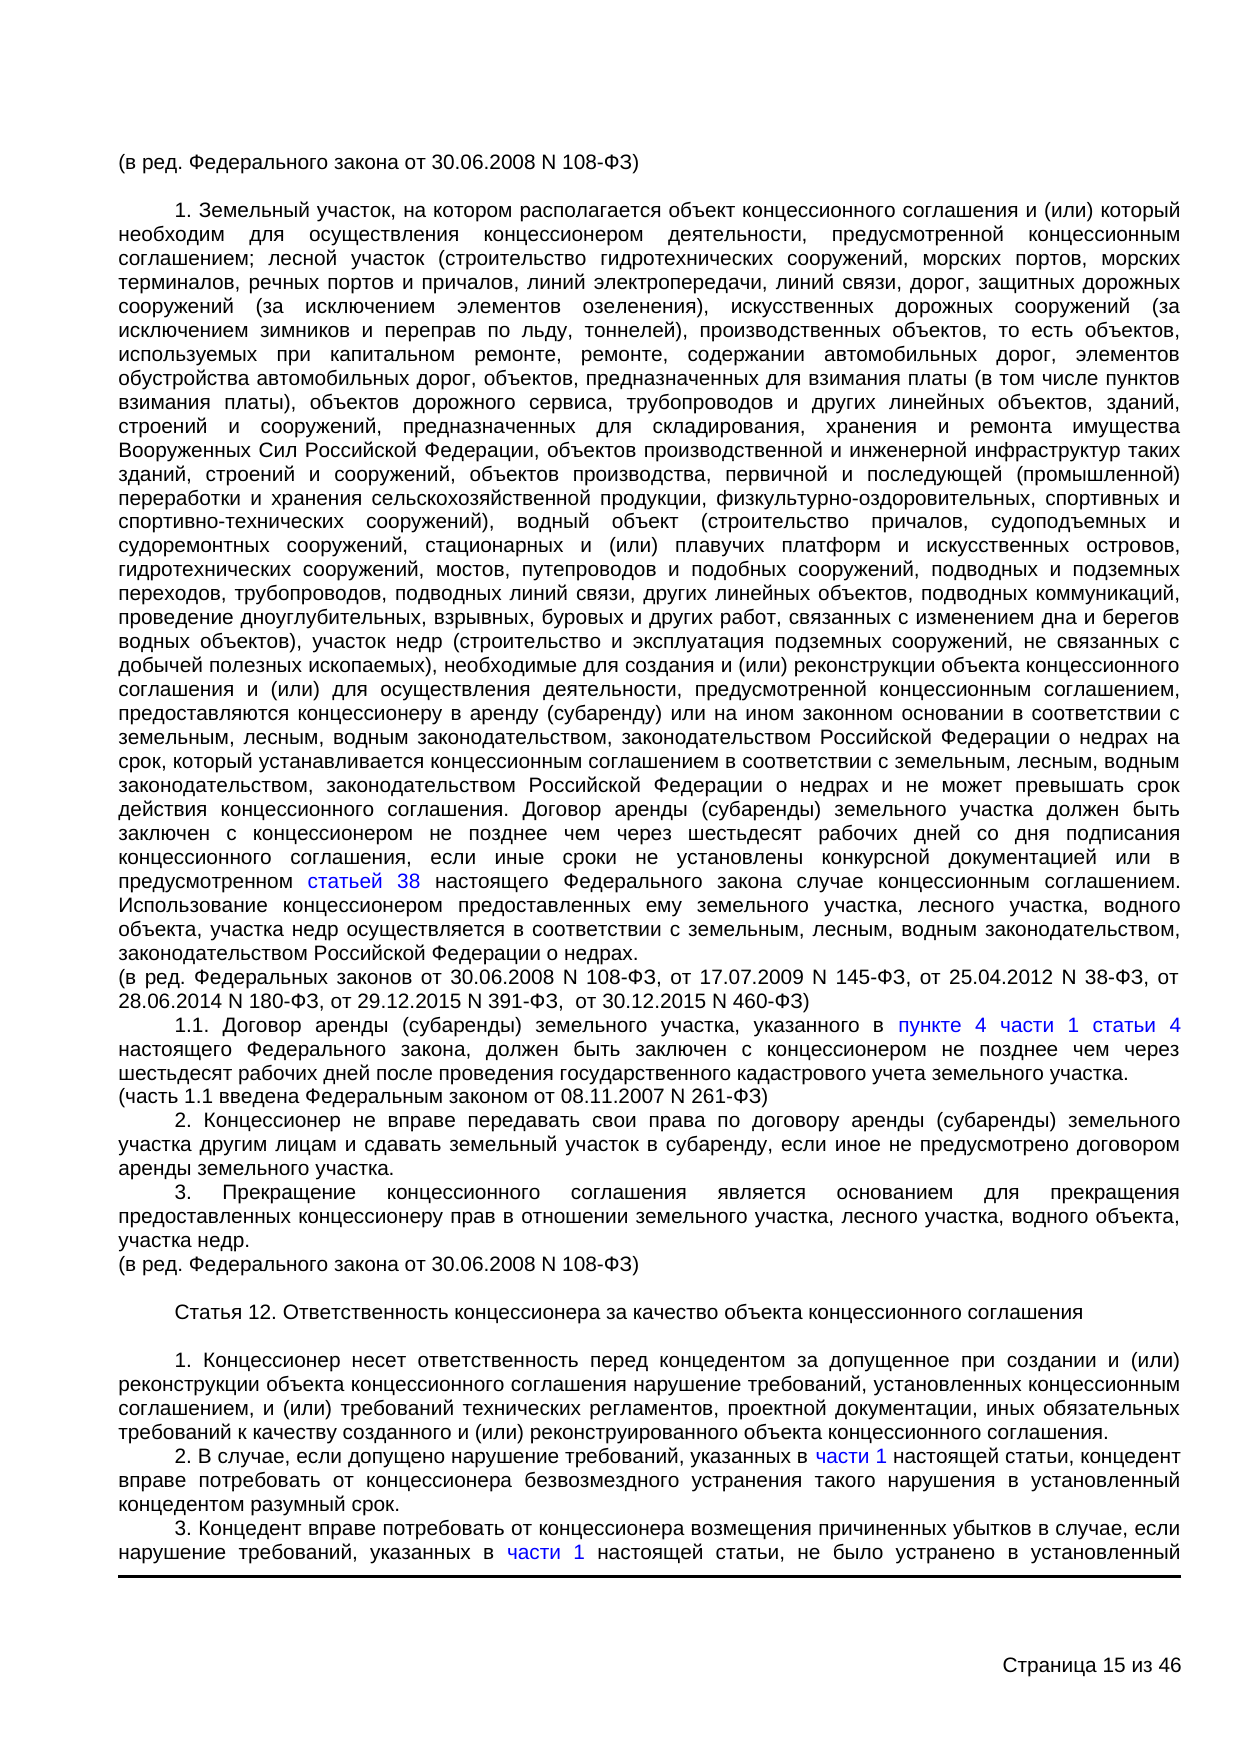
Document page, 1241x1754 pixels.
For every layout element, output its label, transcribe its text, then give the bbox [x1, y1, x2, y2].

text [118, 1516, 1181, 1563]
text (в ред. Федерального закона от 30.06.2008 N 108-ФЗ) [118, 150, 1181, 174]
text 2. Концессионер не вправе передавать свои права по договору аренды (субаренды) земельного участка другим лицам и сдавать земельный участок в субаренду, если иное не предусмотрено договором аренды земельного участка. [118, 1108, 1181, 1180]
text 1. Концессионер несет ответственность перед концедентом за допущенное при создании и (или) реконструкции объекта концессионного соглашения нарушение требований, установленных концессионным соглашением, и (или) требований технических регламентов, проектной документации, иных обязательных требований к качеству созданного и (или) реконструированного объекта концессионного соглашения. [118, 1348, 1181, 1444]
text 2. В случае, если допущено нарушение требований, указанных в части 1 настоящей статьи, концедент вправе потребовать от концессионера безвозмездного устранения такого нарушения в установленный концедентом разумный срок. [118, 1444, 1181, 1516]
text (часть 1.1 введена Федеральным законом от 08.11.2007 N 261-ФЗ) [118, 1084, 1181, 1108]
text 3. Прекращение концессионного соглашения является основанием для прекращения предоставленных концессионеру прав в отношении земельного участка, лесного участка, водного объекта, участка недр. [118, 1180, 1181, 1252]
text 1.1. Договор аренды (субаренды) земельного участка, указанного в пункте 4 части 1 статьи 4 настоящего Федерального закона, должен быть заключен с концессионером не позднее чем через шестьдесят рабочих дней после проведения государственного кадастрового учета земельного участка. [118, 1012, 1181, 1084]
text (в ред. Федеральных законов от 30.06.2008 N 108-ФЗ, от 17.07.2009 N 145-ФЗ, от 25.04.2012 N 38-ФЗ, от 28.06.2014 N 180-ФЗ, от 29.12.2015 N 391-ФЗ, от 30.12.2015 N 460-ФЗ) [118, 964, 1181, 1012]
text (в ред. Федерального закона от 30.06.2008 N 108-ФЗ) [118, 1252, 1181, 1276]
text 1. Земельный участок, на котором располагается объект концессионного соглашения и (или) который необходим для осуществления концессионером деятельности, предусмотренной концессионным соглашением; лесной участок (строительство гидротехнических сооружений, морских портов, морских терминалов, речных портов и причалов, линий электропередачи, линий связи, дорог, защитных дорожных сооружений (за исключением элементов озеленения), искусственных дорожных сооружений (за исключением зимников и переправ по льду, тоннелей), производственных объектов, то есть объектов, используемых при капитальном ремонте, ремонте, содержании автомобильных дорог, элементов обустройства автомобильных дорог, объектов, предназначенных для взимания платы (в том числе пунктов взимания платы), объектов дорожного сервиса, трубопроводов и других линейных объектов, зданий, строений и сооружений, предназначенных для складирования, хранения и ремонта имущества Вооруженных Сил Российской Федерации, объектов производственной и инженерной инфраструктур таких зданий, строений и сооружений, объектов производства, первичной и последующей (промышленной) переработки и хранения сельскохозяйственной продукции, физкультурно-оздоровительных, спортивных и спортивно-технических сооружений), водный объект (строительство причалов, судоподъемных и судоремонтных сооружений, стационарных и (или) плавучих платформ и искусственных островов, гидротехнических сооружений, мостов, путепроводов и подобных сооружений, подводных и подземных переходов, трубопроводов, подводных линий связи, других линейных объектов, подводных коммуникаций, проведение дноуглубительных, взрывных, буровых и других работ, связанных с изменением дна и берегов водных объектов), участок недр (строительство и эксплуатация подземных сооружений, не связанных с добычей полезных ископаемых), необходимые для создания и (или) реконструкции объекта концессионного соглашения и (или) для осуществления деятельности, предусмотренной концессионным соглашением, предоставляются концессионеру в аренду (субаренду) или на ином законном основании в соответствии с земельным, лесным, водным законодательством, законодательством Российской Федерации о недрах на срок, который устанавливается концессионным соглашением в соответствии с земельным, лесным, водным законодательством, законодательством Российской Федерации о недрах и не может превышать срок действия концессионного соглашения. Договор аренды (субаренды) земельного участка должен быть заключен с концессионером не позднее чем через шестьдесят рабочих дней со дня подписания концессионного соглашения, если иные сроки не установлены конкурсной документацией или в предусмотренном статьей 38 настоящего Федерального закона случае концессионным соглашением. Использование концессионером предоставленных ему земельного участка, лесного участка, водного объекта, участка недр осуществляется в соответствии с земельным, лесным, водным законодательством, законодательством Российской Федерации о недрах. [118, 198, 1181, 964]
text Статья 12. Ответственность концессионера за качество объекта концессионного соглашения [118, 1300, 1181, 1324]
